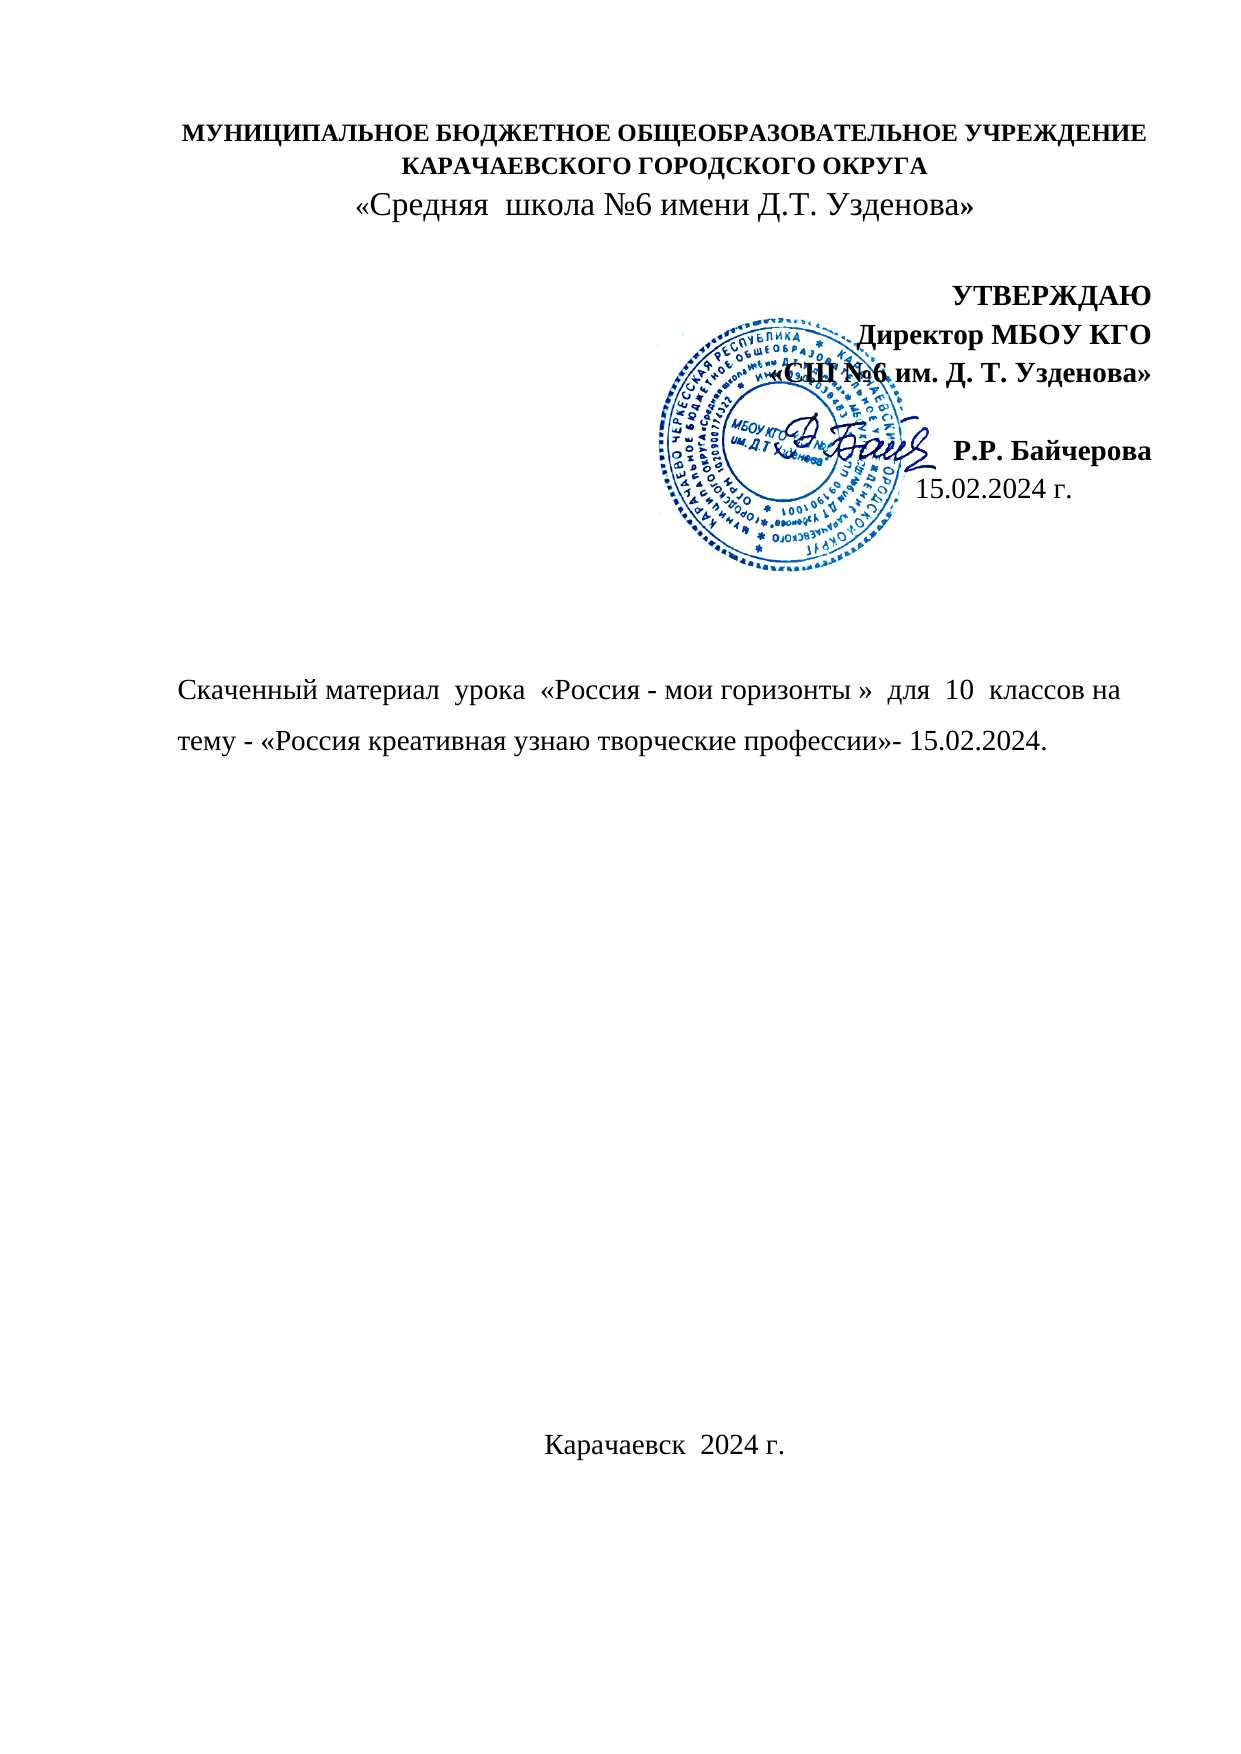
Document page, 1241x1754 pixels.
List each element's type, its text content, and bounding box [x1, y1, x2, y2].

text Р.Р. Байчерова [177, 433, 1152, 466]
picture [655, 389, 936, 433]
text 15.02.2024 г. [177, 471, 1152, 505]
picture [655, 505, 936, 577]
text Директор МБОУ КГО [177, 317, 1152, 351]
text «СШ №6 им. Д. Т. Узденова» [177, 356, 1152, 389]
text МУНИЦИПАЛЬНОЕ БЮДЖЕТНОЕ ОБЩЕОБРАЗОВАТЕЛЬНОЕ УЧРЕЖДЕНИЕ [177, 118, 1152, 147]
text Скаченный материал урока «Россия - мои горизонты » для 10 классов на тему - «Россия креативная узнаю творческие профессии»- 15.02.2024. [177, 672, 1152, 756]
text Карачаевск 2024 г. [177, 1427, 1152, 1461]
text УТВЕРЖДАЮ [177, 278, 1152, 312]
picture [655, 351, 936, 356]
text «Средняя школа №6 имени Д.Т. Узденова» [177, 184, 1152, 222]
text КАРАЧАЕВСКОГО ГОРОДСКОГО ОКРУГА [177, 151, 1152, 180]
picture [655, 466, 936, 471]
